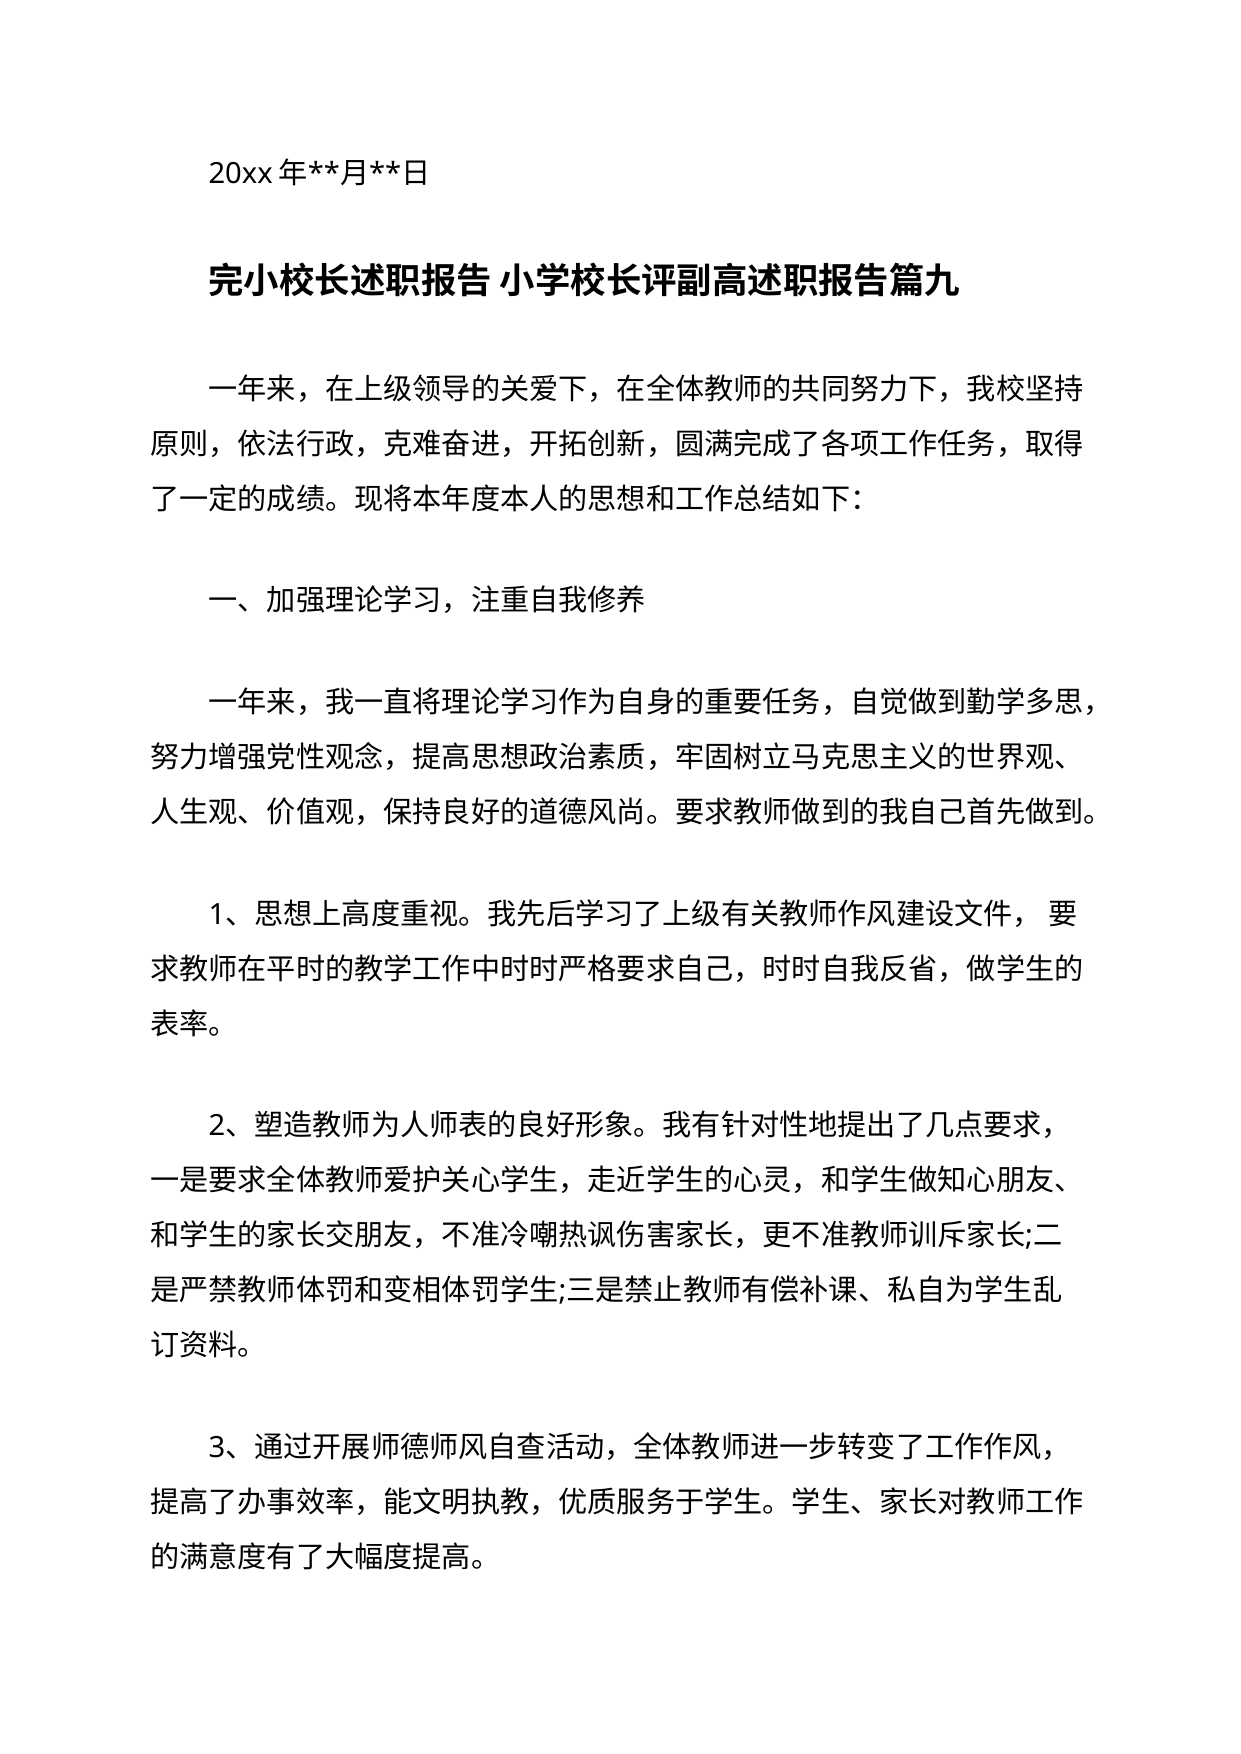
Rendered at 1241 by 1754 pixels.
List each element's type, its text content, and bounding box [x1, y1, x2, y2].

text 1、思想上高度重视。我先后学习了上级有关教师作风建设文件， 要求教师在平时的教学工作中时时严格要求自己，时时自我反省，做学生的表率。 [150, 890, 1090, 1042]
text 一年来，我一直将理论学习作为自身的重要任务，自觉做到勤学多思，努力增强党性观念，提高思想政治素质，牢固树立马克思主义的世界观、人生观、价值观，保持良好的道德风尚。要求教师做到的我自己首先做到。 [150, 679, 1090, 831]
text 完小校长述职报告 小学校长评副高述职报告篇九 [150, 252, 1090, 303]
text 20xx年**月**日 [150, 150, 1090, 192]
text 一、加强理论学习，注重自我修养 [150, 577, 1090, 619]
text 一年来，在上级领导的关爱下，在全体教师的共同努力下，我校坚持原则，依法行政，克难奋进，开拓创新，圆满完成了各项工作任务，取得了一定的成绩。现将本年度本人的思想和工作总结如下： [150, 365, 1090, 517]
text 2、塑造教师为人师表的良好形象。我有针对性地提出了几点要求，一是要求全体教师爱护关心学生，走近学生的心灵，和学生做知心朋友、和学生的家长交朋友，不准冷嘲热讽伤害家长，更不准教师训斥家长;二是严禁教师体罚和变相体罚学生;三是禁止教师有偿补课、私自为学生乱订资料。 [150, 1102, 1090, 1364]
text 3、通过开展师德师风自查活动，全体教师进一步转变了工作作风，提高了办事效率，能文明执教，优质服务于学生。学生、家长对教师工作的满意度有了大幅度提高。 [150, 1424, 1090, 1576]
